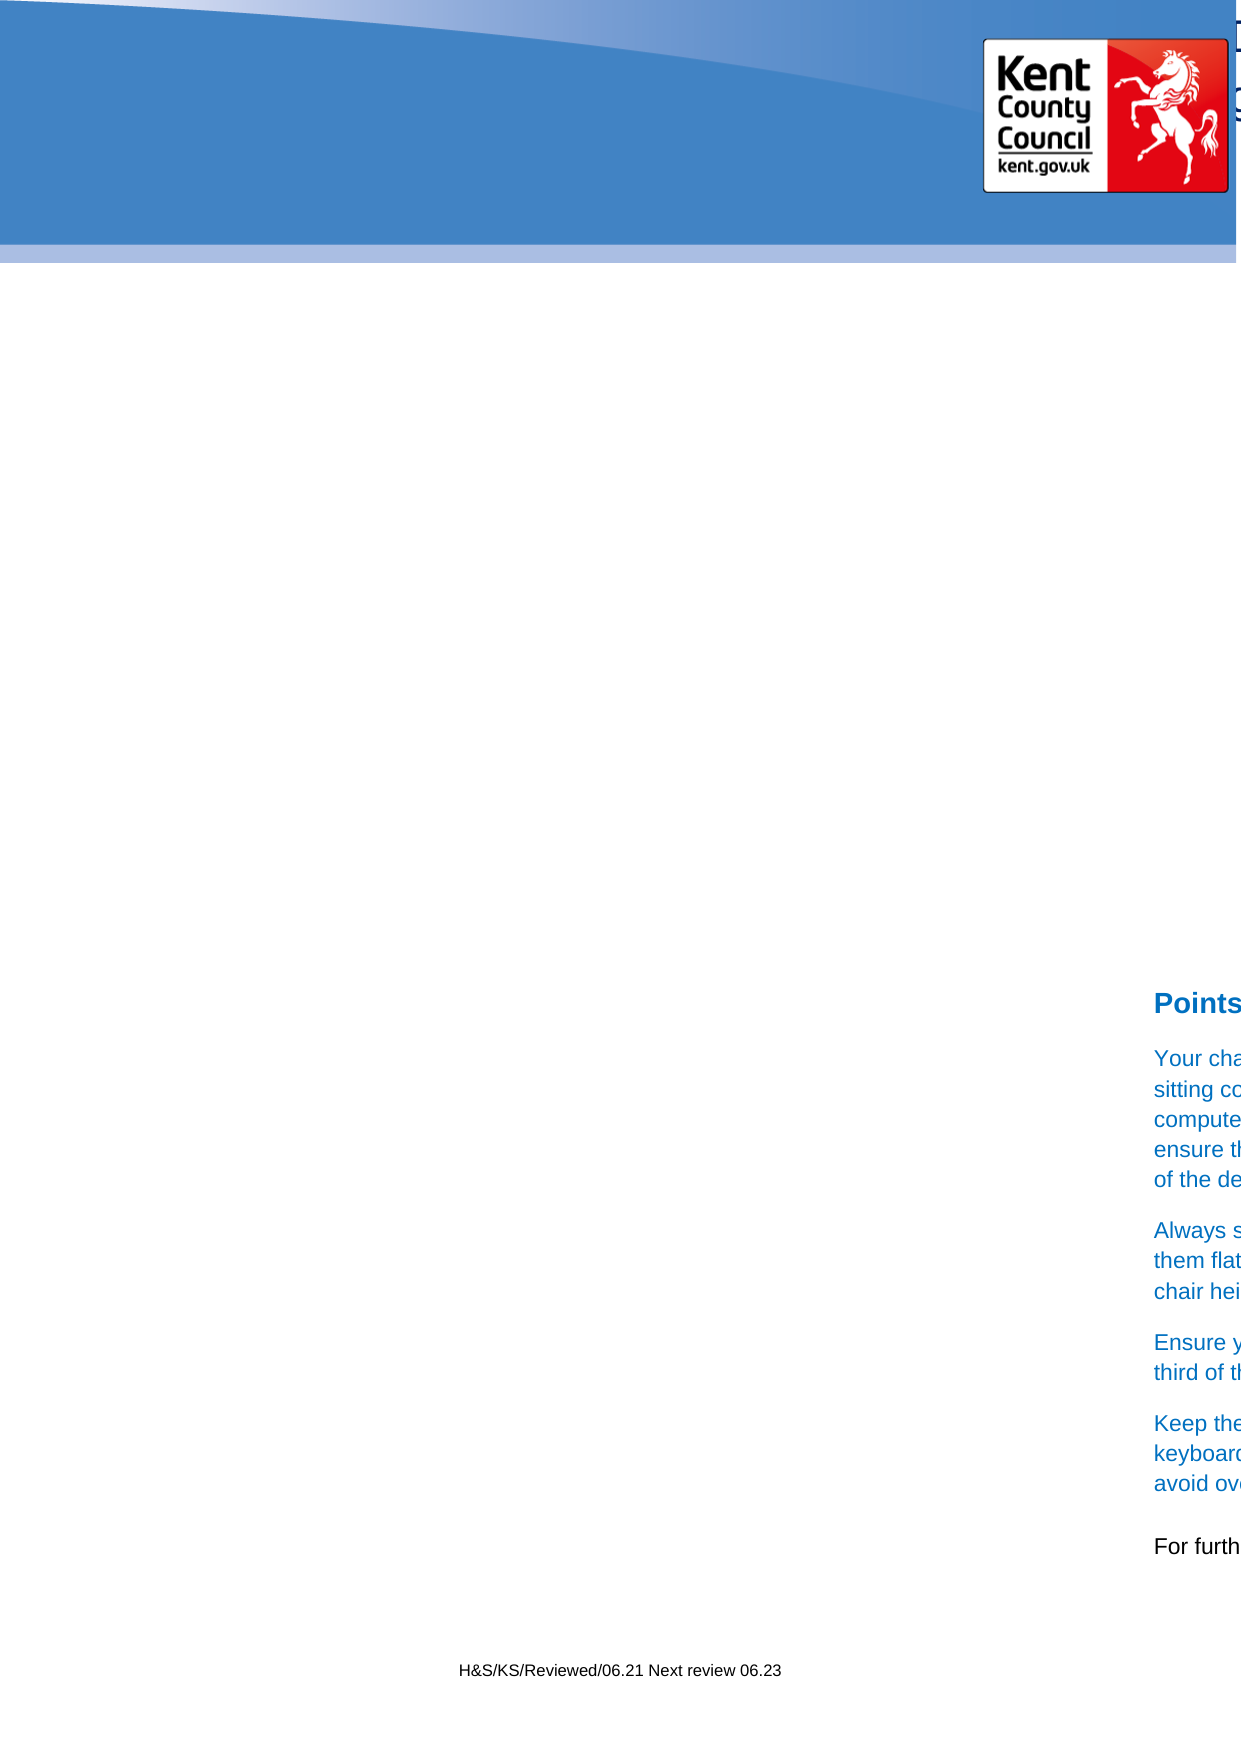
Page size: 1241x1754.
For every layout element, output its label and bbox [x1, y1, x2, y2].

picture [0, 0, 1236, 263]
